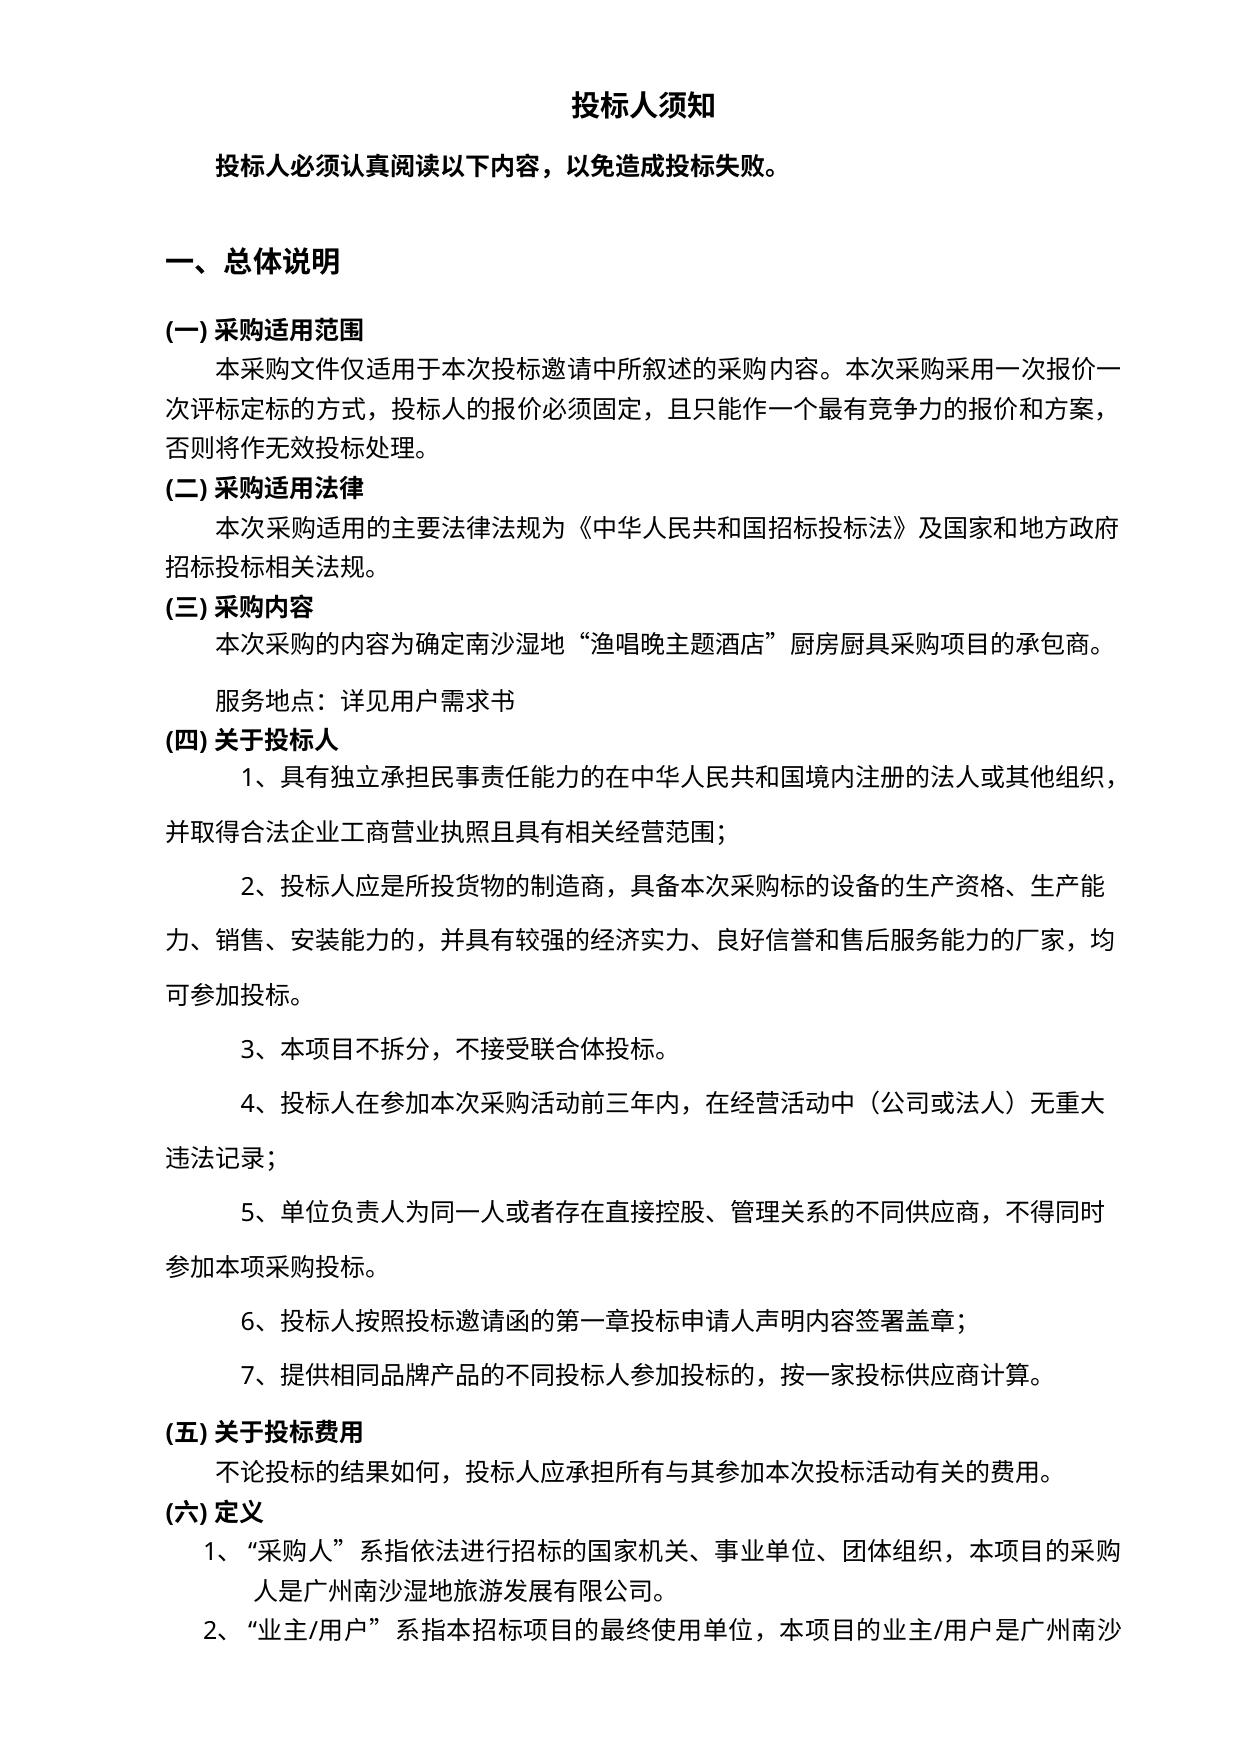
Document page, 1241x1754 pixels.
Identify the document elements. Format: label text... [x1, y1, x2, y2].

text 本采购文件仅适用于本次投标邀请中所叙述的采购内容。本次采购采用一次报价一次评标定标的方式，投标人的报价必须固定，且只能作一个最有竞争力的报价和方案，否则将作无效投标处理。 [165, 347, 1122, 466]
subtitle 一、总体说明 [165, 239, 1122, 281]
subtitle 采购适用法律 [165, 466, 1122, 505]
text 不论投标的结果如何，投标人应承担所有与其参加本次投标活动有关的费用。 [165, 1450, 1122, 1489]
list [203, 1608, 1122, 1648]
list 投标人在参加本次采购活动前三年内，在经营活动中（公司或法人）无重大违法记录； [165, 1084, 1122, 1174]
text 本次采购适用的主要法律法规为《中华人民共和国招标投标法》及国家和地方政府招标投标相关法规。 [165, 505, 1122, 584]
text 服务地点：详见用户需求书 [165, 678, 1122, 718]
subtitle 采购内容 [165, 584, 1122, 624]
list 提供相同品牌产品的不同投标人参加投标的，按一家投标供应商计算。 [165, 1356, 1122, 1392]
list 本项目不拆分，不接受联合体投标。 [165, 1029, 1122, 1066]
list 单位负责人为同一人或者存在直接控股、管理关系的不同供应商，不得同时参加本项采购投标。 [165, 1193, 1122, 1283]
subtitle 关于投标费用 [165, 1410, 1122, 1450]
list 具有独立承担民事责任能力的在中华人民共和国境内注册的法人或其他组织，并取得合法企业工商营业执照且具有相关经营范围； [165, 758, 1122, 848]
list 投标人应是所投货物的制造商，具备本次采购标的设备的生产资格、生产能力、销售、安装能力的，并具有较强的经济实力、良好信誉和售后服务能力的厂家，均可参加投标。 [165, 866, 1122, 1011]
text 投标人须知 [165, 83, 1122, 125]
text 投标人必须认真阅读以下内容，以免造成投标失败。 [165, 146, 1122, 182]
subtitle 定义 [165, 1489, 1122, 1529]
subtitle 关于投标人 [165, 718, 1122, 758]
list 投标人按照投标邀请函的第一章投标申请人声明内容签署盖章； [165, 1301, 1122, 1338]
subtitle 采购适用范围 [165, 307, 1122, 347]
text 本次采购的内容为确定南沙湿地“渔唱晚主题酒店”厨房厨具采购项目的承包商。 [165, 624, 1122, 660]
list “采购人”系指依法进行招标的国家机关、事业单位、团体组织，本项目的采购人是广州南沙湿地旅游发展有限公司。 [203, 1529, 1122, 1608]
